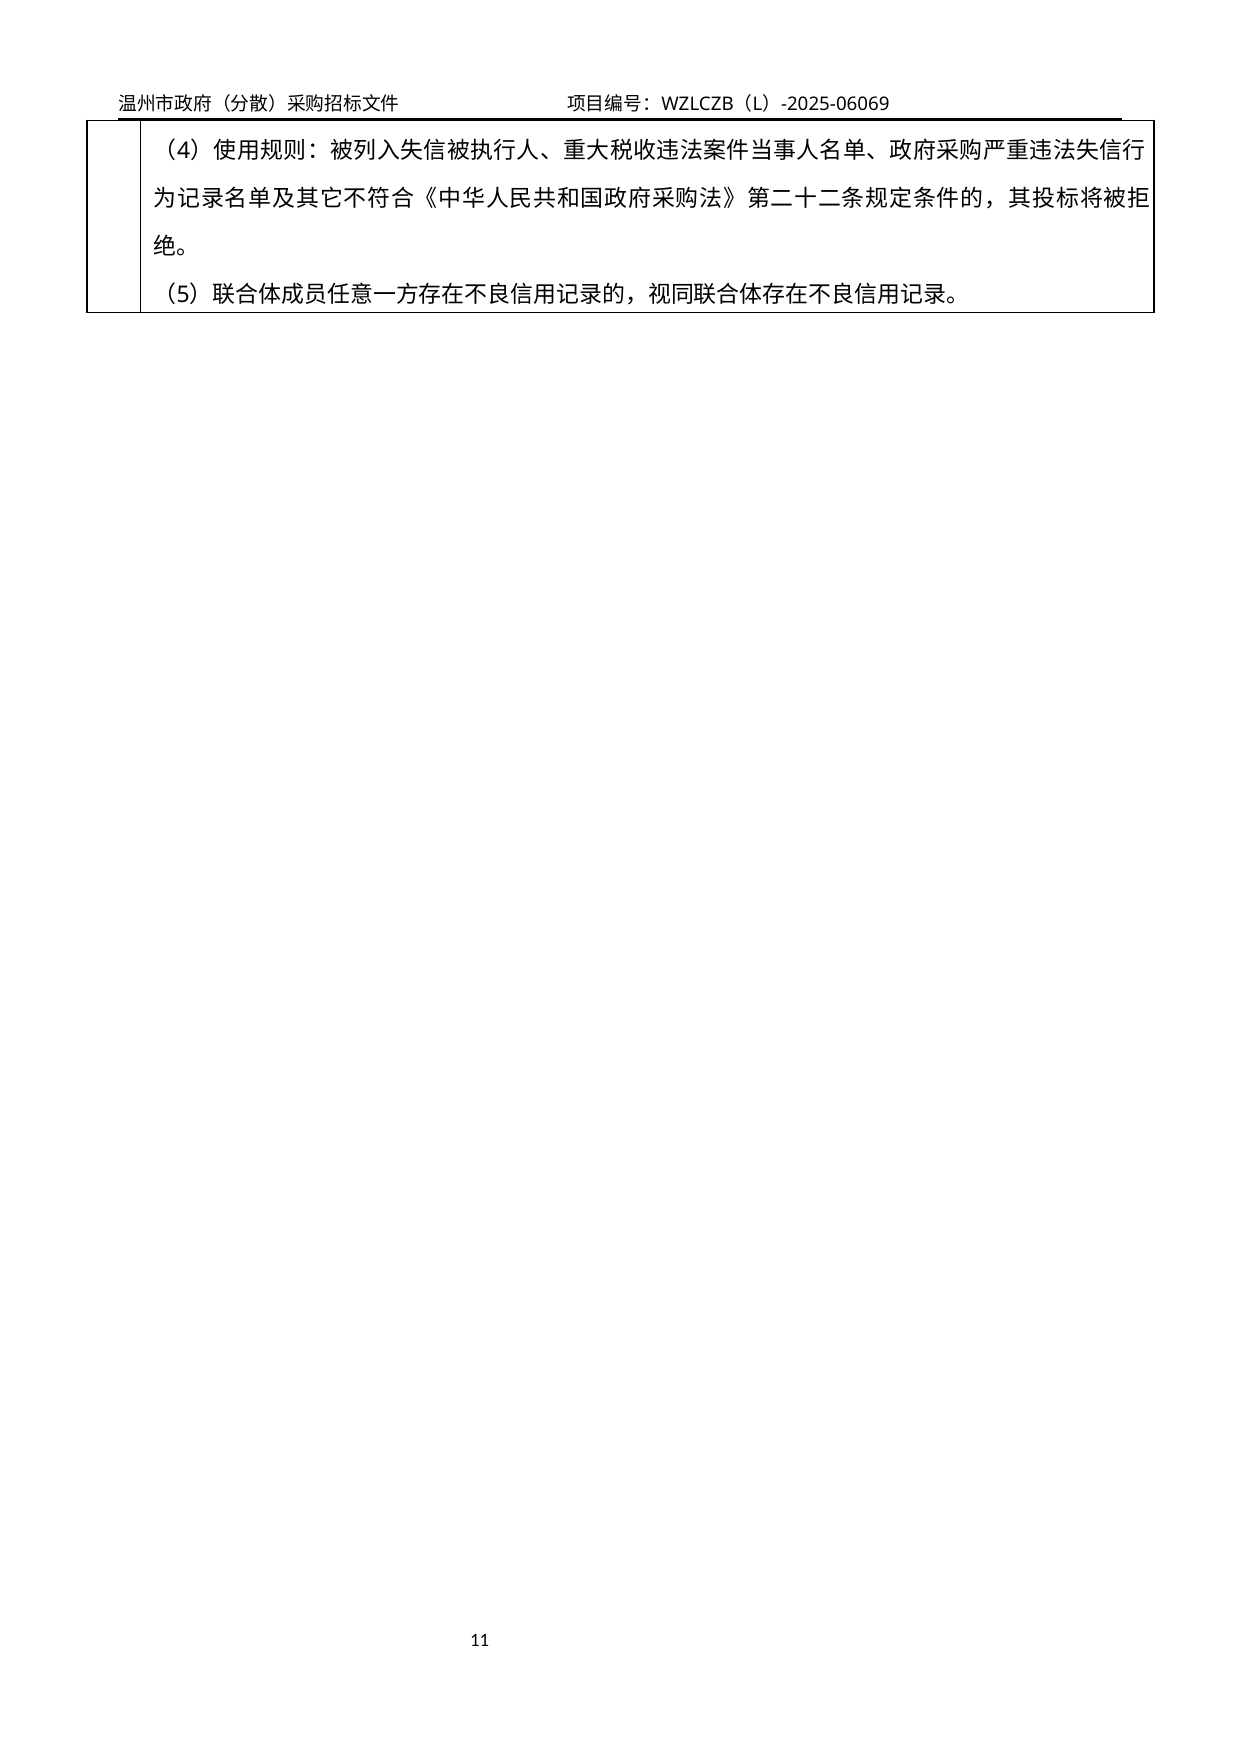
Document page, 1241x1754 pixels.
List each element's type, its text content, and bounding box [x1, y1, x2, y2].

table_cell 19 [88, 121, 140, 312]
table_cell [141, 121, 1153, 312]
